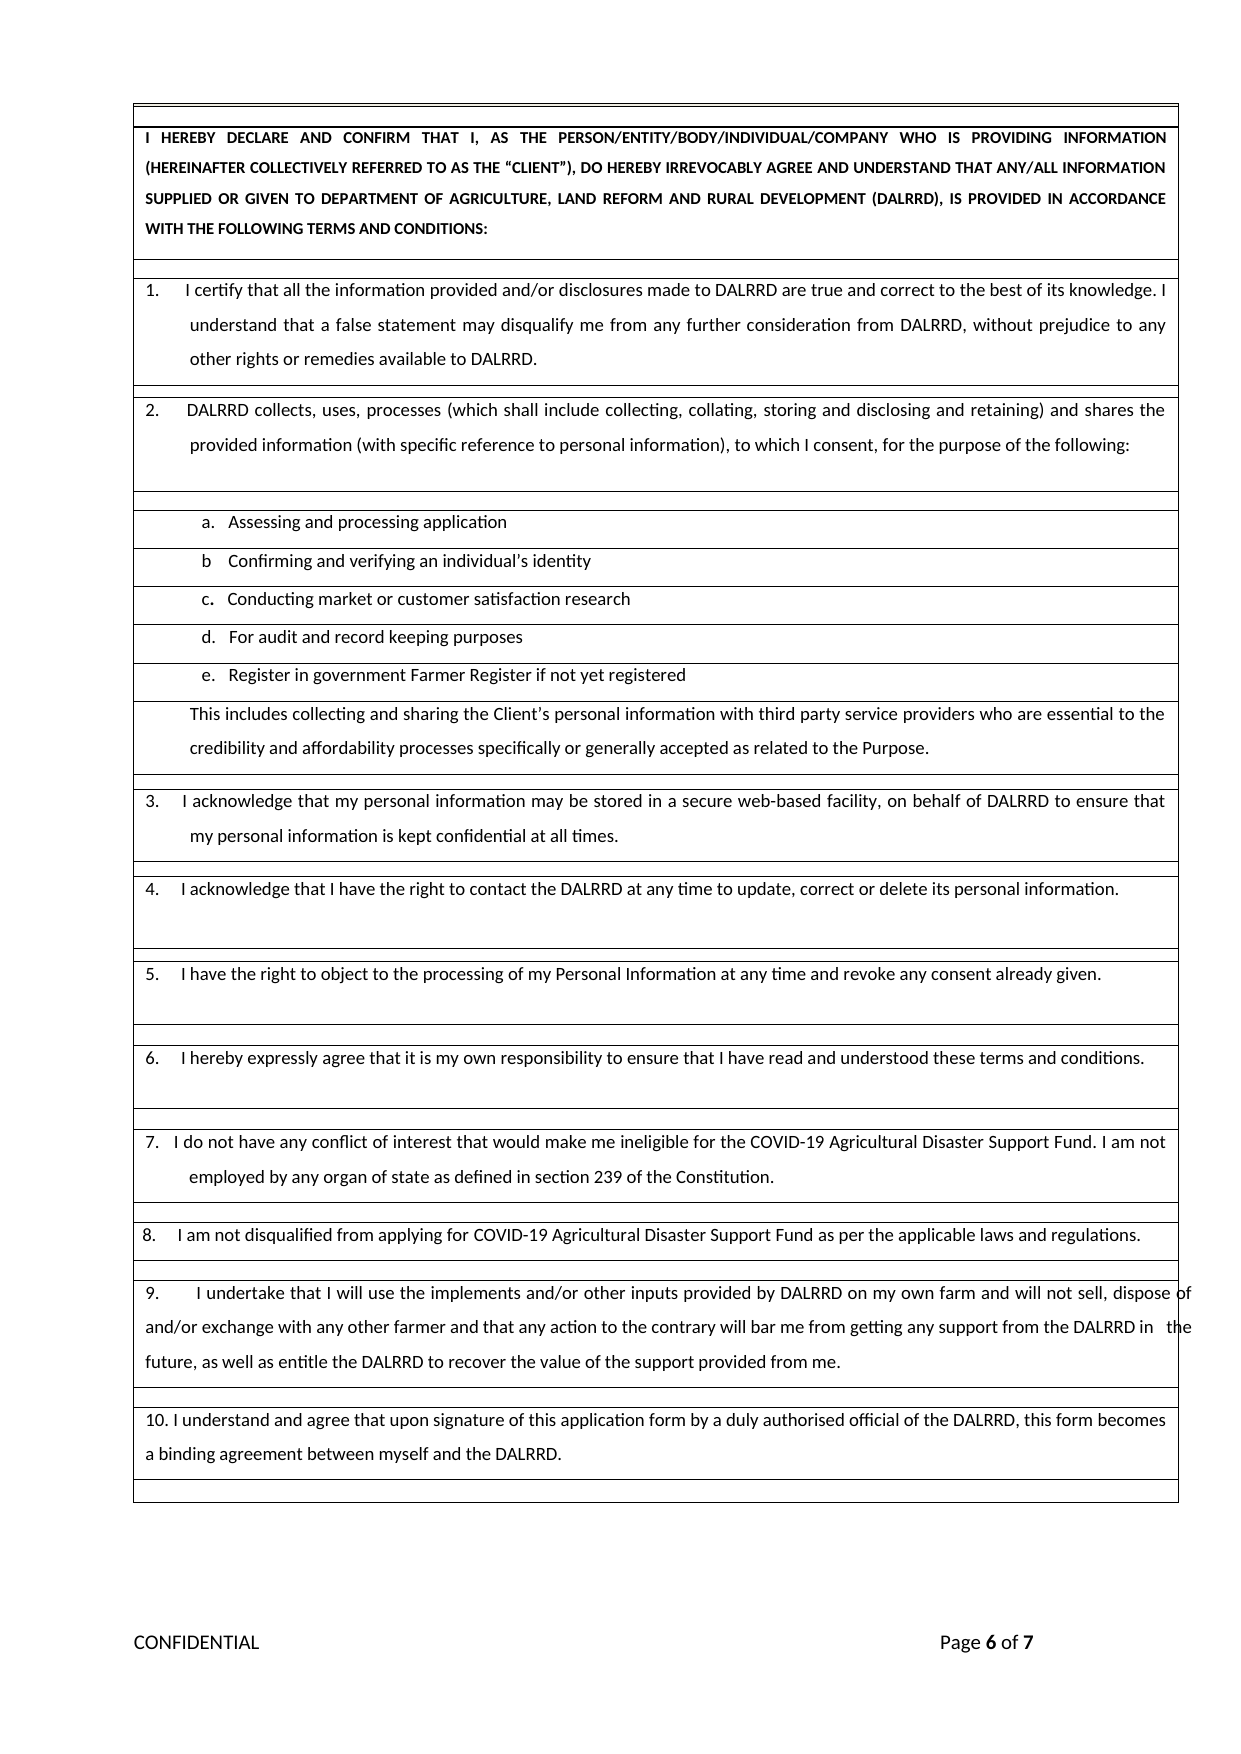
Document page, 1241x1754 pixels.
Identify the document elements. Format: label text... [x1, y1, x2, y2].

table_cell 3. I acknowledge that my personal information may be stored in a secure web-based facility, on behalf of DALRRD to ensure that my personal information is kept confidential at all times. [134, 790, 1178, 861]
table_cell This includes collecting and sharing the Client’s personal information with third party service providers who are essential to the credibility and affordability processes specifically or generally accepted as related to the Purpose. [134, 702, 1178, 773]
table_cell [134, 775, 1178, 788]
table_cell 10. I understand and agree that upon signature of this application form by a duly authorised official of the DALRRD, this form becomes a binding agreement between myself and the DALRRD. [134, 1408, 1178, 1479]
table_cell a. Assessing and processing application [134, 511, 1178, 548]
table_cell d. For audit and record keeping purposes [134, 625, 1178, 663]
table_cell c. Conducting market or customer satisfaction research [134, 587, 1178, 624]
table_cell 5. I have the right to object to the processing of my Personal Information at any time and revoke any consent already given. [134, 962, 1178, 1024]
table_cell [134, 949, 1178, 961]
table_cell [134, 492, 1178, 510]
table_cell 2. DALRRD collects, uses, processes (which shall include collecting, collating, storing and disclosing and retaining) and shares the provided information (with specific reference to personal information), to which I consent, for the purpose of the following: [134, 398, 1178, 491]
table_cell b Confirming and verifying an individual’s identity [134, 549, 1178, 586]
table_cell [134, 260, 1178, 277]
table_cell [134, 1480, 1178, 1502]
table_cell 4. I acknowledge that I have the right to contact the DALRRD at any time to update, correct or delete its personal information. [134, 877, 1178, 947]
table_cell [134, 1025, 1178, 1045]
table_cell 1. I certify that all the information provided and/or disclosures made to DALRRD are true and correct to the best of its knowledge. I understand that a false statement may disqualify me from any further consideration from DALRRD, without prejudice to any other rights or remedies available to DALRRD. [134, 279, 1178, 384]
table_cell [134, 1261, 1178, 1280]
table_cell [134, 1109, 1178, 1129]
table_cell [134, 1388, 1178, 1407]
table_cell e. Register in government Farmer Register if not yet registered [134, 664, 1178, 701]
table_cell [134, 862, 1178, 876]
table_cell [134, 1203, 1178, 1222]
table_cell I HEREBY DECLARE AND CONFIRM THAT I, AS THE PERSON/ENTITY/BODY/INDIVIDUAL/COMPANY WHO IS PROVIDING INFORMATION (HEREINAFTER COLLECTIVELY REFERRED TO AS THE “CLIENT”), DO HEREBY IRREVOCABLY AGREE AND UNDERSTAND THAT ANY/ALL INFORMATION SUPPLIED OR GIVEN TO DEPARTMENT OF AGRICULTURE, LAND REFORM AND RURAL DEVELOPMENT (DALRRD), IS PROVIDED IN ACCORDANCE WITH THE FOLLOWING TERMS AND CONDITIONS: [134, 128, 1178, 259]
table_cell 6. I hereby expressly agree that it is my own responsibility to ensure that I have read and understood these terms and conditions. [134, 1046, 1178, 1108]
table_cell 8. I am not disqualified from applying for COVID-19 Agricultural Disaster Support Fund as per the applicable laws and regulations. [134, 1223, 1178, 1260]
table_cell [134, 107, 1178, 126]
table_cell 9. I undertake that I will use the implements and/or other inputs provided by DALRRD on my own farm and will not sell, dispose of and/or exchange with any other farmer and that any action to the contrary will bar me from getting any support from the DALRRD in the future, as well as entitle the DALRRD to recover the value of the support provided from me. [134, 1281, 1178, 1387]
table_cell 7. I do not have any conflict of interest that would make me ineligible for the COVID-19 Agricultural Disaster Support Fund. I am not employed by any organ of state as defined in section 239 of the Constitution. [134, 1130, 1178, 1202]
table_cell [134, 386, 1178, 397]
